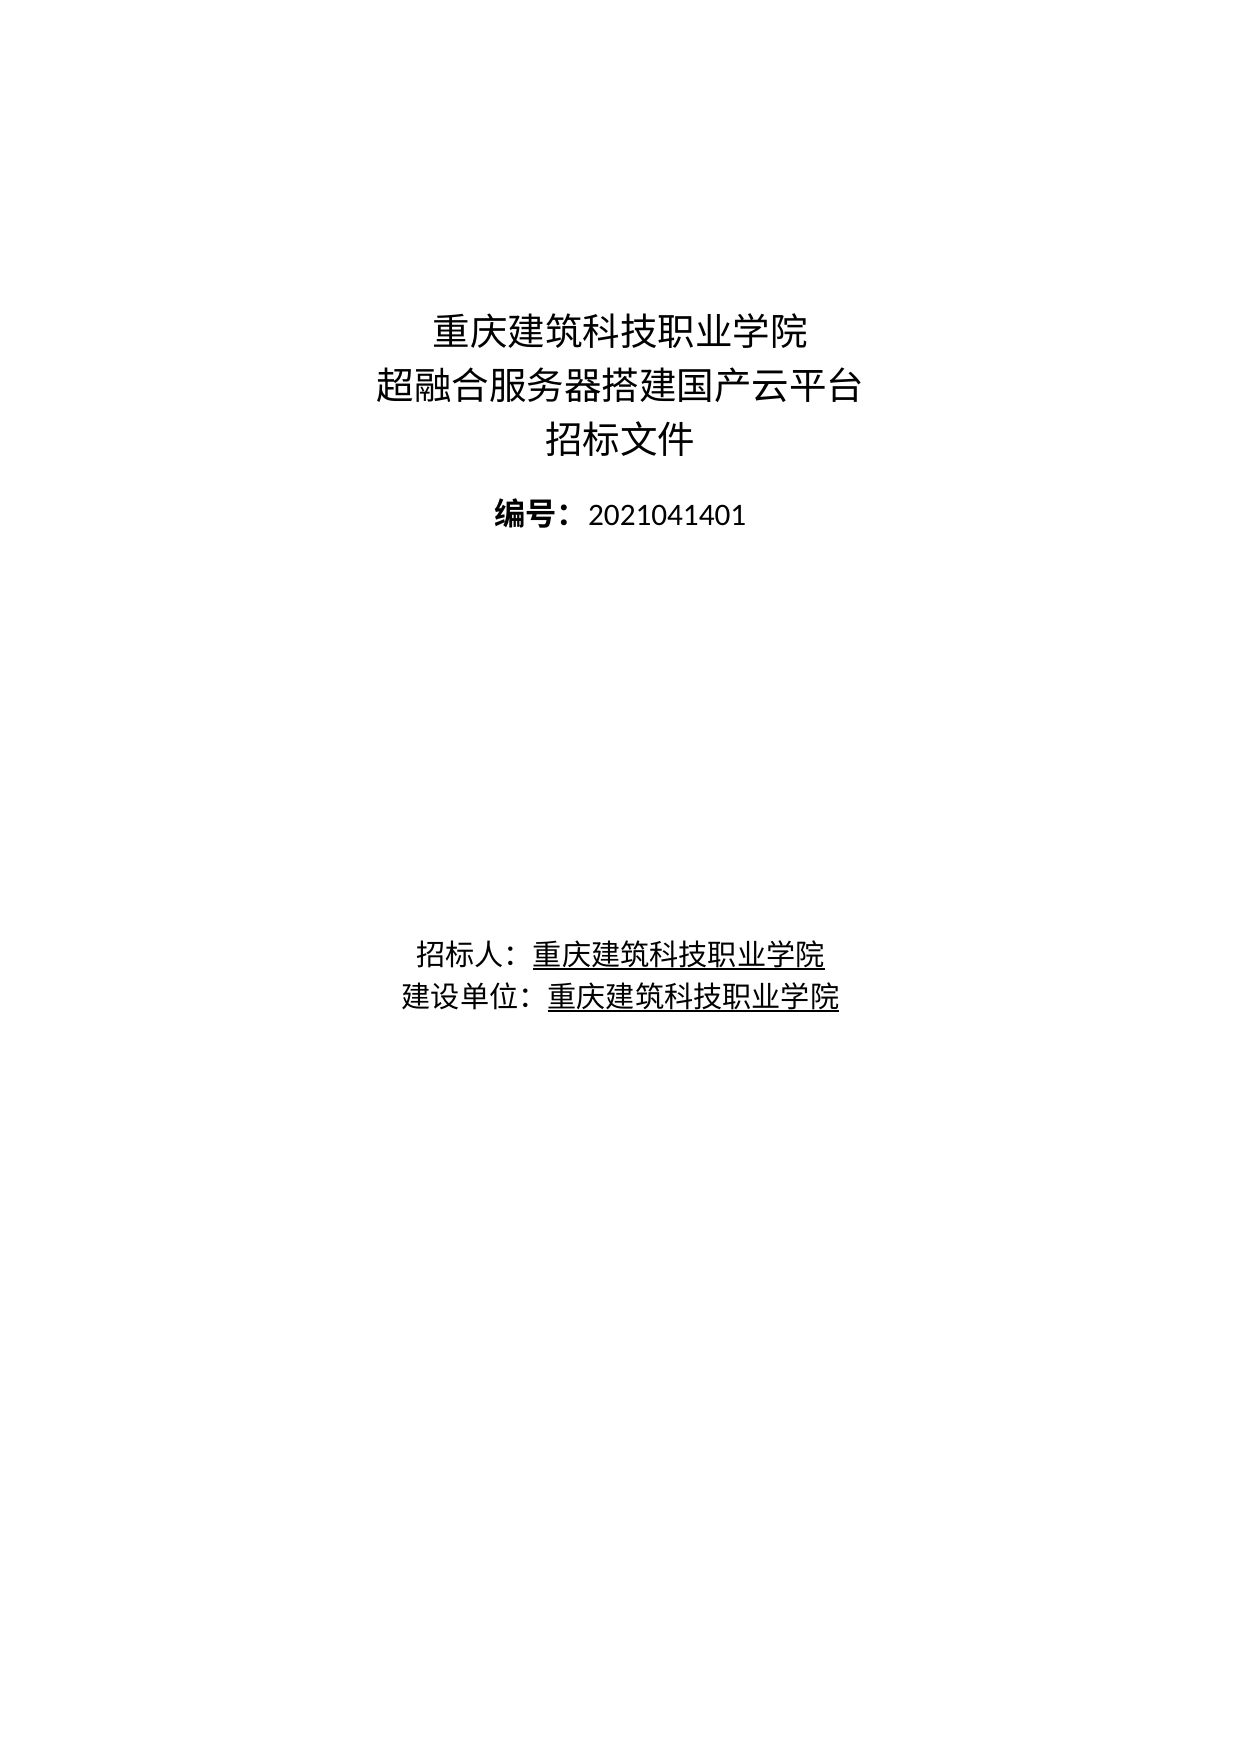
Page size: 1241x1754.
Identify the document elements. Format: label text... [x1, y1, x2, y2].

text 编号：2021041401 [118, 489, 1122, 534]
text 超融合服务器搭建国产云平台 [118, 356, 1122, 410]
text 招标人：重庆建筑科技职业学院 [118, 932, 1122, 974]
text 重庆建筑科技职业学院 [118, 301, 1122, 356]
text 建设单位：重庆建筑科技职业学院 [118, 974, 1122, 1016]
text 招标文件 [118, 410, 1122, 464]
